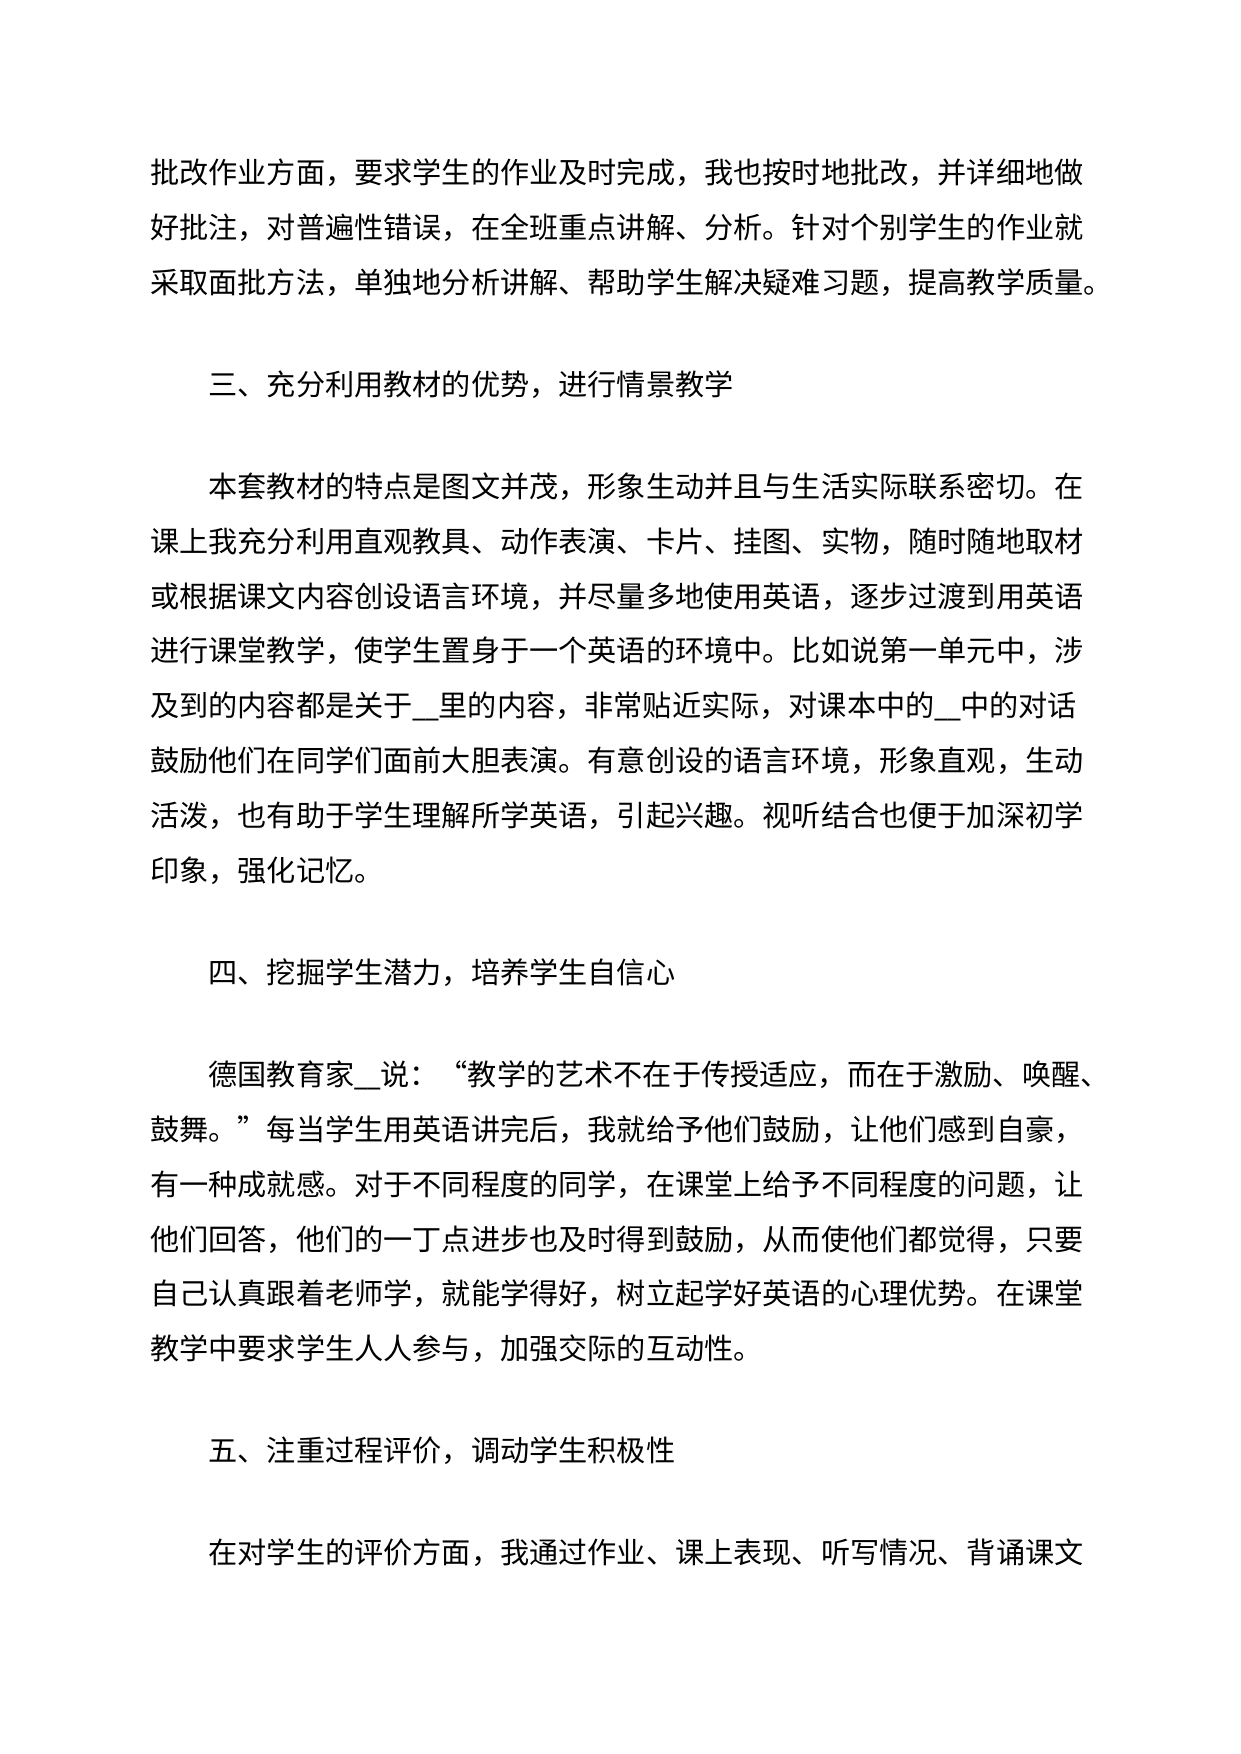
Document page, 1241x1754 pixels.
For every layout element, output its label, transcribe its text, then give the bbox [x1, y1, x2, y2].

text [150, 150, 1090, 302]
text 四、挖掘学生潜力，培养学生自信心 [150, 949, 1090, 992]
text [150, 1529, 1090, 1572]
text 本套教材的特点是图文并茂，形象生动并且与生活实际联系密切。在课上我充分利用直观教具、动作表演、卡片、挂图、实物，随时随地取材或根据课文内容创设语言环境，并尽量多地使用英语，逐步过渡到用英语进行课堂教学，使学生置身于一个英语的环境中。比如说第一单元中，涉及到的内容都是关于__里的内容，非常贴近实际，对课本中的__中的对话鼓励他们在同学们面前大胆表演。有意创设的语言环境，形象直观，生动活泼，也有助于学生理解所学英语，引起兴趣。视听结合也便于加深初学印象，强化记忆。 [150, 463, 1090, 890]
text 德国教育家__说：“教学的艺术不在于传授适应，而在于激励、唤醒、鼓舞。”每当学生用英语讲完后，我就给予他们鼓励，让他们感到自豪，有一种成就感。对于不同程度的同学，在课堂上给予不同程度的问题，让他们回答，他们的一丁点进步也及时得到鼓励，从而使他们都觉得，只要自己认真跟着老师学，就能学得好，树立起学好英语的心理优势。在课堂教学中要求学生人人参与，加强交际的互动性。 [150, 1051, 1090, 1368]
text 三、充分利用教材的优势，进行情景教学 [150, 362, 1090, 404]
text 五、注重过程评价，调动学生积极性 [150, 1428, 1090, 1470]
